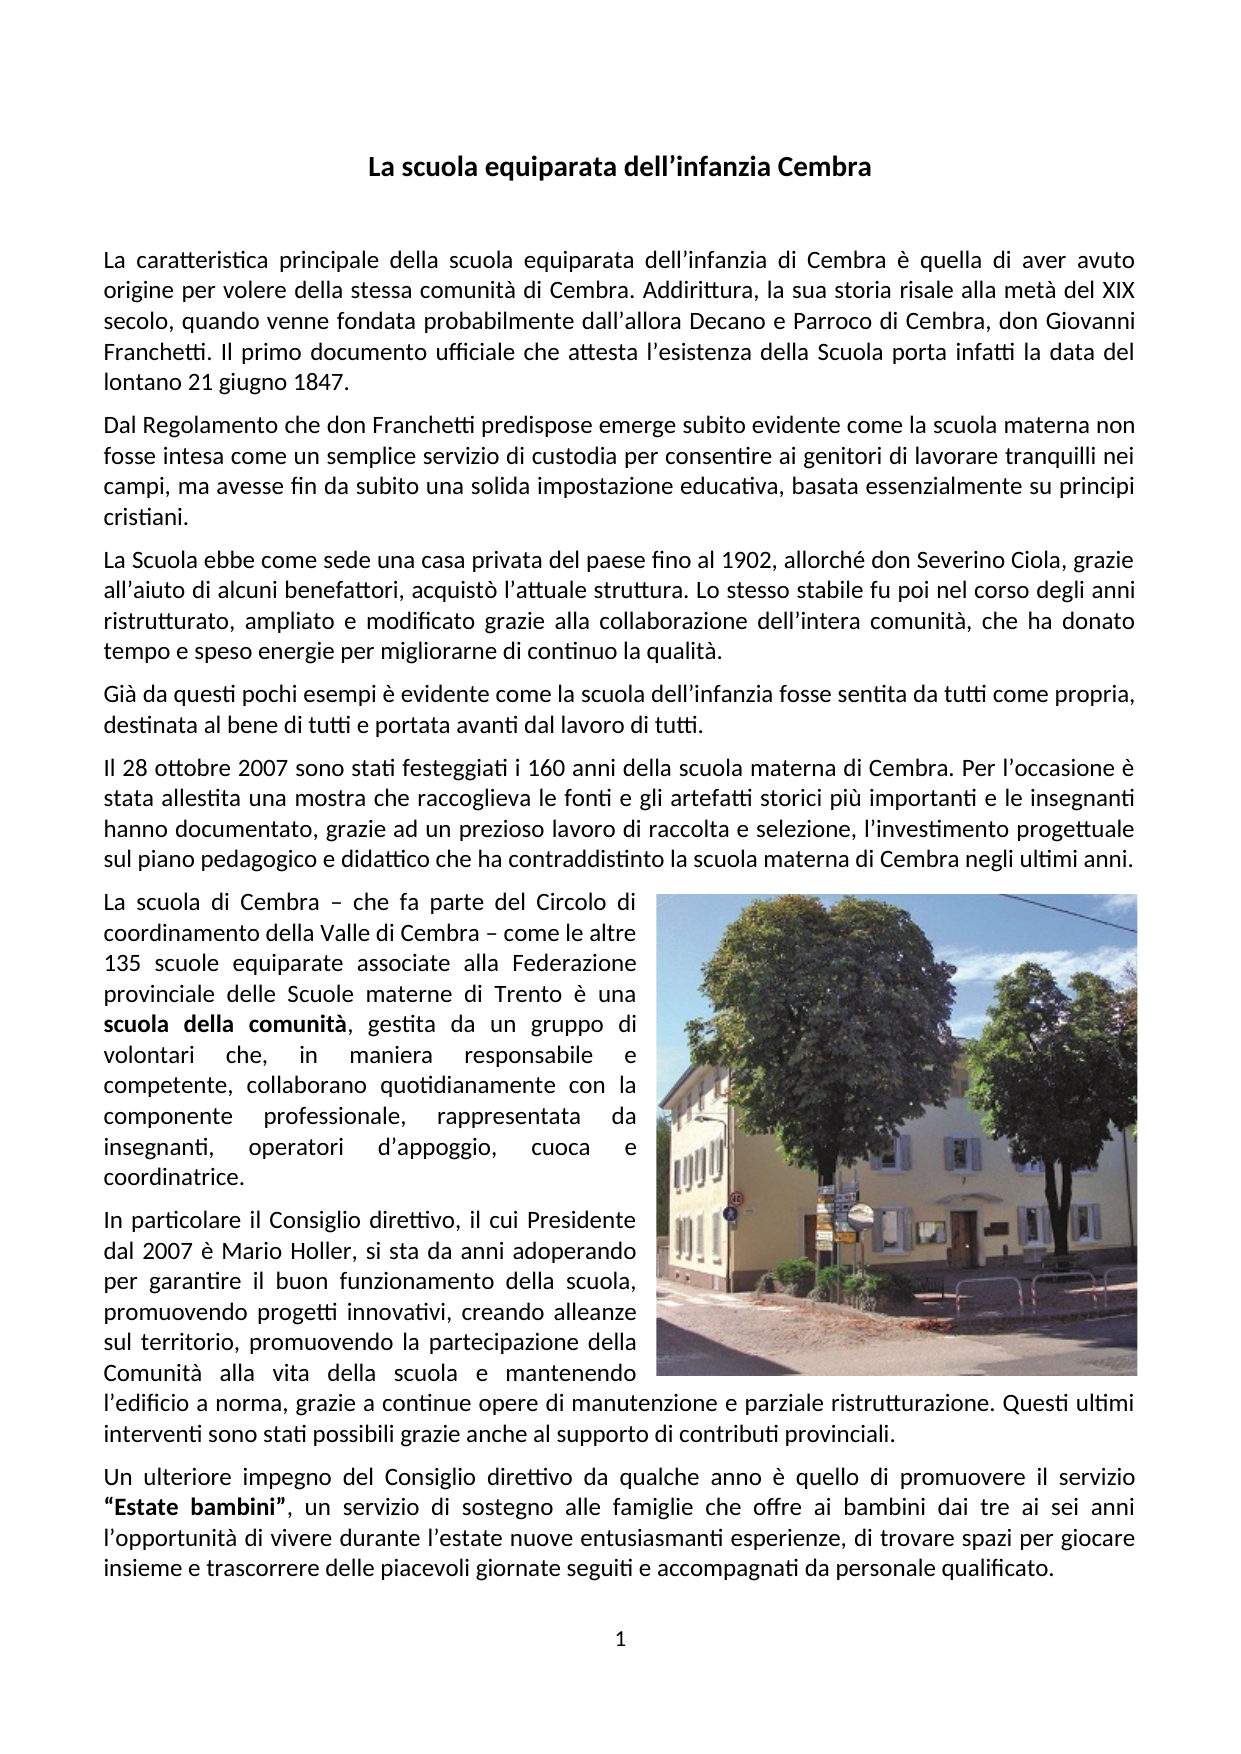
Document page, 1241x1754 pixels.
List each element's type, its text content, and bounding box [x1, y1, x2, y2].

text Dal Regolamento che don Franchetti predispose emerge subito evidente come la scuola materna non fosse intesa come un semplice servizio di custodia per consentire ai genitori di lavorare tranquilli nei campi, ma avesse fin da subito una solida impostazione educativa, basata essenzialmente su principi cristiani. [103, 409, 1137, 531]
text La caratteristica principale della scuola equiparata dell’infanzia di Cembra è quella di aver avuto origine per volere della stessa comunità di Cembra. Addirittura, la sua storia risale alla metà del XIX secolo, quando venne fondata probabilmente dall’allora Decano e Parroco di Cembra, don Giovanni Franchetti. Il primo documento ufficiale che attesta l’esistenza della Scuola porta infatti la data del lontano 21 giugno 1847. [103, 244, 1137, 397]
text Il 28 ottobre 2007 sono stati festeggiati i 160 anni della scuola materna di Cembra. Per l’occasione è stata allestita una mostra che raccoglieva le fonti e gli artefatti storici più importanti e le insegnanti hanno documentato, grazie ad un prezioso lavoro di raccolta e selezione, l’investimento progettuale sul piano pedagogico e didattico che ha contraddistinto la scuola materna di Cembra negli ultimi anni. [103, 752, 1137, 874]
text Già da questi pochi esempi è evidente come la scuola dell’infanzia fosse sentita da tutti come propria, destinata al bene di tutti e portata avanti dal lavoro di tutti. [103, 678, 1137, 739]
text La scuola di Cembra – che fa parte del Circolo di coordinamento della Valle di Cembra – come le altre 135 scuole equiparate associate alla Federazione provinciale delle Scuole materne di Trento è una scuola della comunità, gestita da un gruppo di volontari che, in maniera responsabile e competente, collaborano quotidianamente con la componente professionale, rappresentata da insegnanti, operatori d’appoggio, cuoca e coordinatrice. [103, 887, 1137, 1192]
text La scuola equiparata dell’infanzia Cembra [103, 148, 1137, 183]
text In particolare il Consiglio direttivo, il cui Presidente dal 2007 è Mario Holler, si sta da anni adoperando per garantire il buon funzionamento della scuola, promuovendo progetti innovativi, creando alleanze sul territorio, promuovendo la partecipazione della Comunità alla vita della scuola e mantenendo l’edificio a norma, grazie a continue opere di manutenzione e parziale ristrutturazione. Questi ultimi interventi sono stati possibili grazie anche al supporto di contributi provinciali. [103, 1204, 1137, 1448]
picture [656, 894, 1138, 1376]
text La Scuola ebbe come sede una casa privata del paese fino al 1902, allorché don Severino Ciola, grazie all’aiuto di alcuni benefattori, acquistò l’attuale struttura. Lo stesso stabile fu poi nel corso degli anni ristrutturato, ampliato e modificato grazie alla collaborazione dell’intera comunità, che ha donato tempo e speso energie per migliorarne di continuo la qualità. [103, 544, 1137, 666]
text Un ulteriore impegno del Consiglio direttivo da qualche anno è quello di promuovere il servizio “Estate bambini”, un servizio di sostegno alle famiglie che offre ai bambini dai tre ai sei anni l’opportunità di vivere durante l’estate nuove entusiasmanti esperienze, di trovare spazi per giocare insieme e trascorrere delle piacevoli giornate seguiti e accompagnati da personale qualificato. [103, 1461, 1137, 1583]
